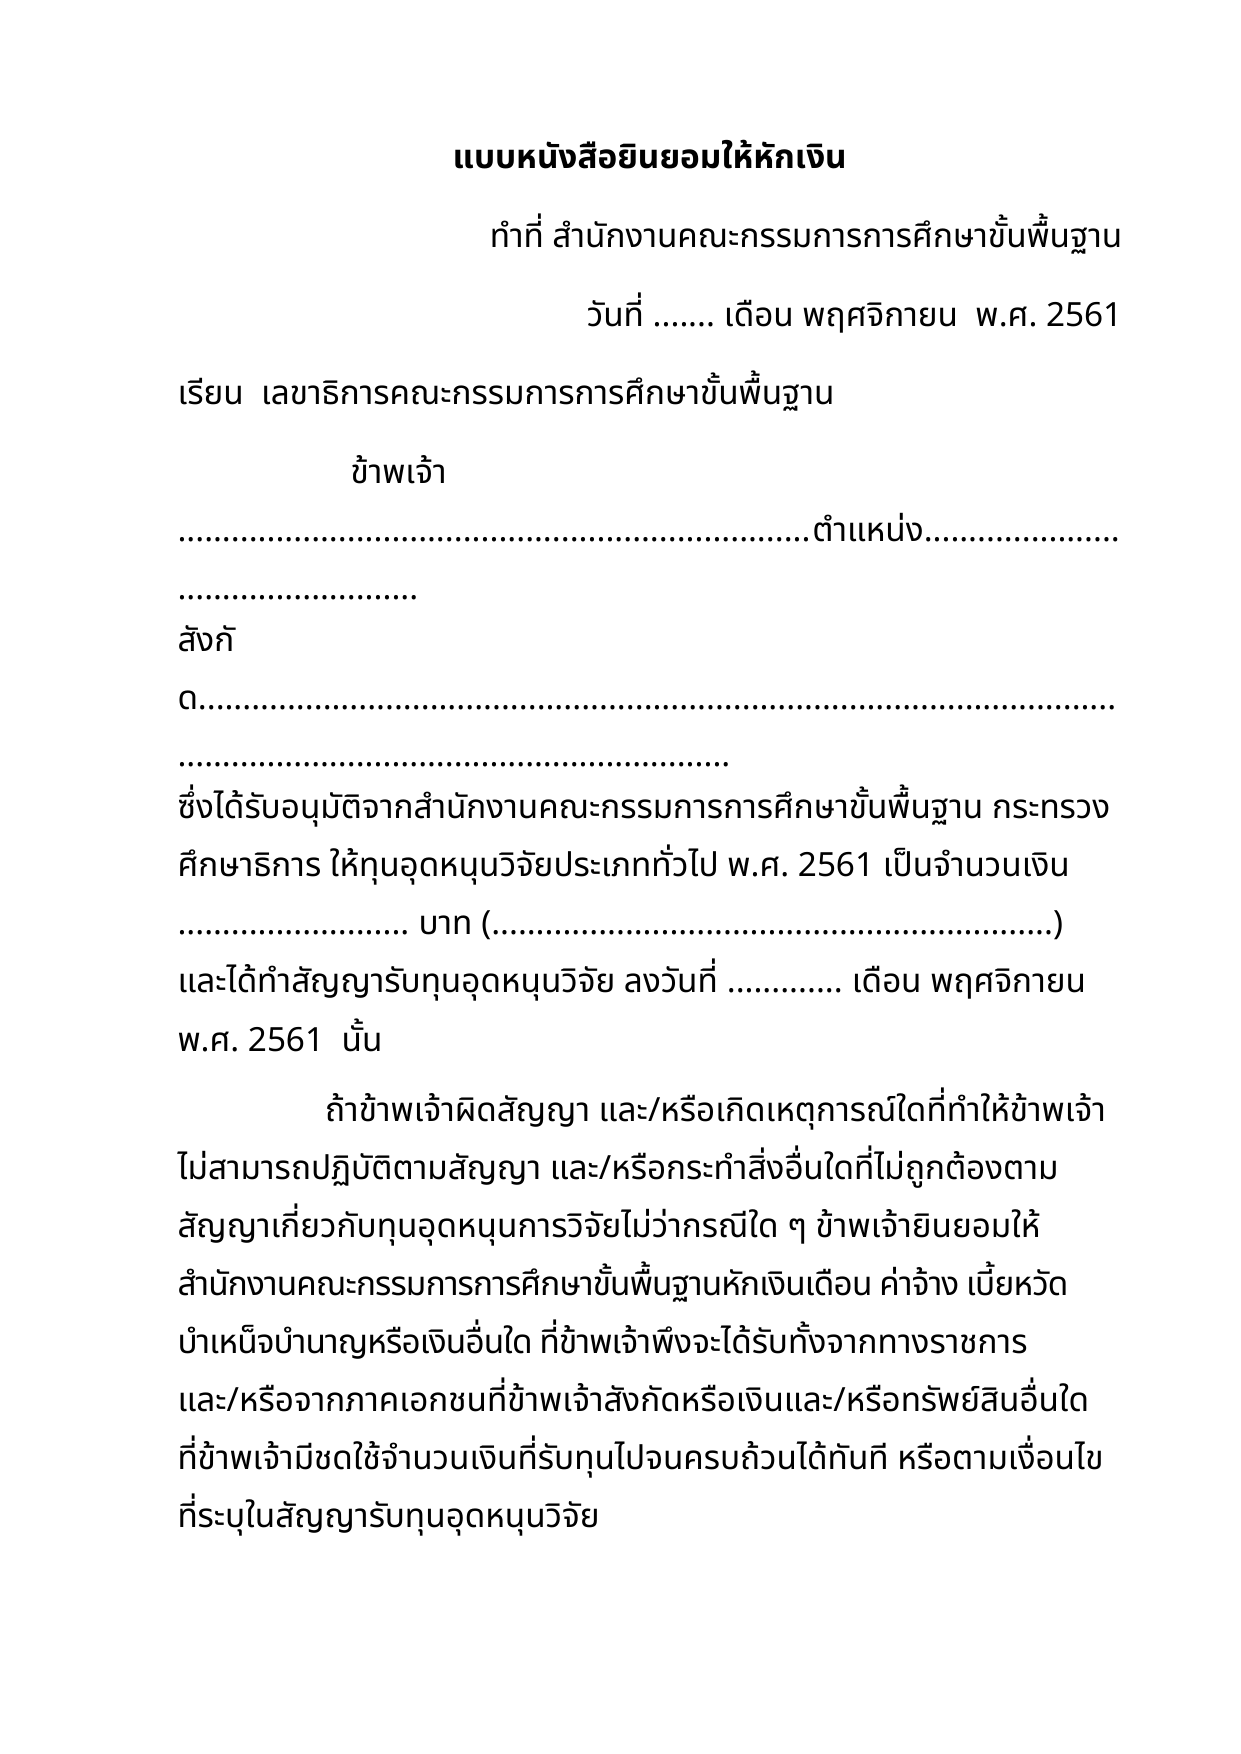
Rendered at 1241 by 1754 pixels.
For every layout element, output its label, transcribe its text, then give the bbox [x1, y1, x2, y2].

text ทำที่ สำนักงานคณะกรรมการการศึกษาขั้นพื้นฐาน [177, 212, 1122, 262]
text สังกัด..................................................................................................................................................................... [177, 616, 1122, 776]
text ถ้าข้าพเจ้าผิดสัญญา และ/หรือเกิดเหตุการณ์ใดที่ทำให้ข้าพเจ้าไม่สามารถปฏิบัติตามสัญญา และ/หรือกระทำสิ่งอื่นใดที่ไม่ถูกต้องตามสัญญาเกี่ยวกับทุนอุดหนุนการวิจัยไม่ว่ากรณีใด ๆ ข้าพเจ้ายินยอมให้สำนักงานคณะกรรมการการศึกษาขั้นพื้นฐานหักเงินเดือน ค่าจ้าง เบี้ยหวัด บำเหน็จบำนาญหรือเงินอื่นใด ที่ข้าพเจ้าพึงจะได้รับทั้งจากทางราชการ และ/หรือจากภาคเอกชนที่ข้าพเจ้าสังกัดหรือเงินและ/หรือทรัพย์สินอื่นใด ที่ข้าพเจ้ามีชดใช้จำนวนเงินที่รับทุนไปจนครบถ้วนได้ทันที หรือตามเงื่อนไขที่ระบุในสัญญารับทุนอุดหนุนวิจัย [177, 1086, 1122, 1542]
text ซึ่งได้รับอนุมัติจากสำนักงานคณะกรรมการการศึกษาขั้นพื้นฐาน กระทรวงศึกษาธิการ ให้ทุนอุดหนุนวิจัยประเภททั่วไป พ.ศ. 2561 เป็นจำนวนเงิน .......................... บาท (...............................................................) [177, 783, 1122, 950]
text แบบหนังสือยินยอมให้หักเงิน [177, 133, 1122, 183]
text และได้ทำสัญญารับทุนอุดหนุนวิจัย ลงวันที่ ............. เดือน พฤศจิกายน พ.ศ. 2561 นั้น [177, 957, 1122, 1066]
text ข้าพเจ้า .......................................................................ตำแหน่ง................................................. [177, 448, 1122, 609]
text วันที่ ....... เดือน พฤศจิกายน พ.ศ. 2561 [177, 290, 1122, 341]
text เรียน เลขาธิการคณะกรรมการการศึกษาขั้นพื้นฐาน [177, 369, 1122, 420]
